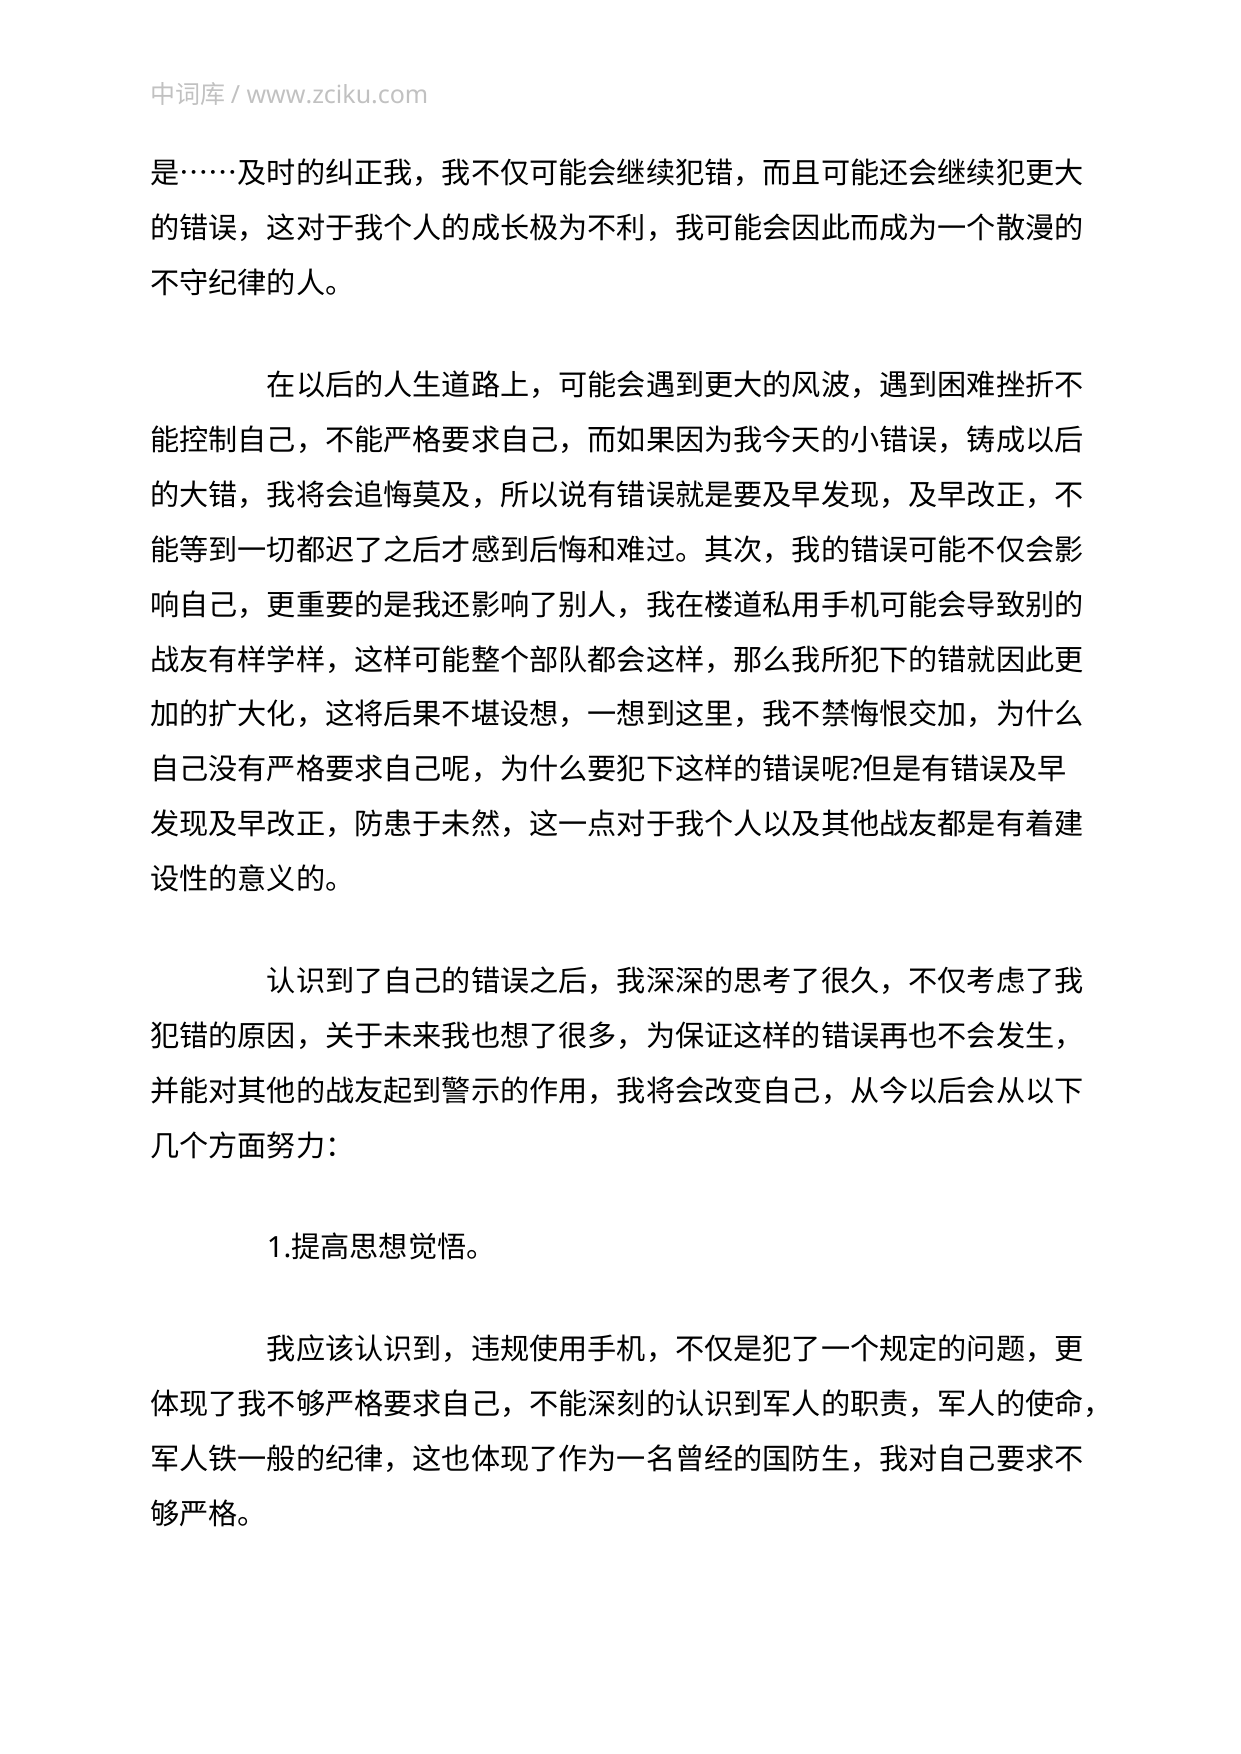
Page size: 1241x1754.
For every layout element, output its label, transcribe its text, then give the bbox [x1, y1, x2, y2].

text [150, 150, 1090, 302]
text 在以后的人生道路上，可能会遇到更大的风波，遇到困难挫折不能控制自己，不能严格要求自己，而如果因为我今天的小错误，铸成以后的大错，我将会追悔莫及，所以说有错误就是要及早发现，及早改正，不能等到一切都迟了之后才感到后悔和难过。其次，我的错误可能不仅会影响自己，更重要的是我还影响了别人，我在楼道私用手机可能会导致别的战友有样学样，这样可能整个部队都会这样，那么我所犯下的错就因此更加的扩大化，这将后果不堪设想，一想到这里，我不禁悔恨交加，为什么自己没有严格要求自己呢，为什么要犯下这样的错误呢?但是有错误及早发现及早改正，防患于未然，这一点对于我个人以及其他战友都是有着建设性的意义的。 [150, 362, 1090, 898]
text 认识到了自己的错误之后，我深深的思考了很久，不仅考虑了我犯错的原因，关于未来我也想了很多，为保证这样的错误再也不会发生，并能对其他的战友起到警示的作用，我将会改变自己，从今以后会从以下几个方面努力： [150, 957, 1090, 1164]
text 我应该认识到，违规使用手机，不仅是犯了一个规定的问题，更体现了我不够严格要求自己，不能深刻的认识到军人的职责，军人的使命，军人铁一般的纪律，这也体现了作为一名曾经的国防生，我对自己要求不够严格。 [150, 1326, 1090, 1533]
text 1.提高思想觉悟。 [150, 1224, 1090, 1266]
